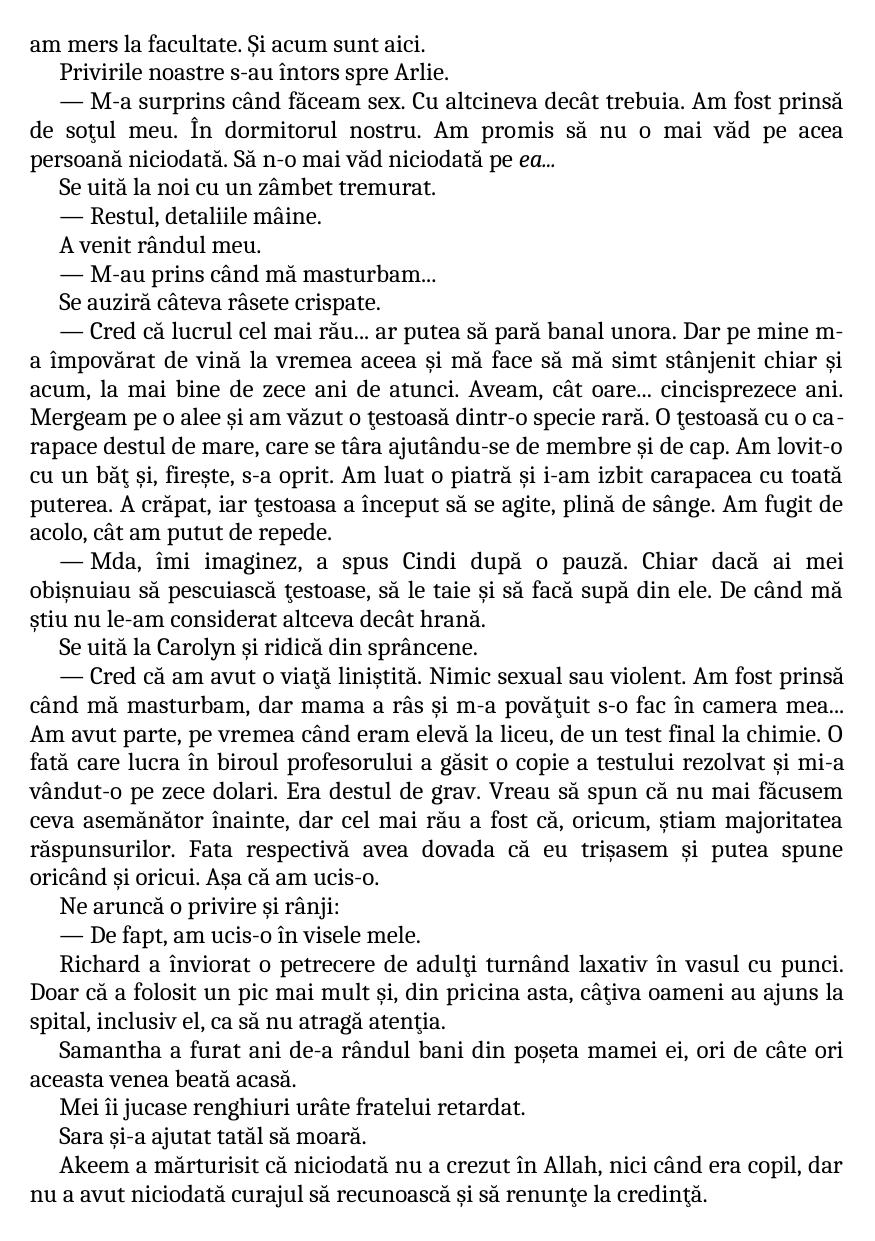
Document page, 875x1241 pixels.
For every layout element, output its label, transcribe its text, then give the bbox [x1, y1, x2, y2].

text — Cred că lucrul cel mai rău... ar putea să pară banal unora. Dar pe mine m-a împovărat de vină la vremea aceea şi mă face să mă simt stânjenit chiar şi acum, la mai bine de zece ani de atunci. Aveam, cât oare... cincisprezece ani. Mergeam pe o alee şi am văzut o ţestoasă dintr-o specie rară. O ţestoasă cu o carapace destul de mare, care se târa ajutându-se de membre şi de cap. Am lovit-o cu un băţ şi, fireşte, s-a oprit. Am luat o piatră şi i-am izbit carapacea cu toată puterea. A crăpat, iar ţestoasa a început să se agite, plină de sânge. Am fugit de acolo, cât am putut de repede. [29, 317, 844, 547]
text — M-au prins când mă masturbam... [29, 259, 844, 288]
text — De fapt, am ucis-o în visele mele. [29, 921, 844, 949]
text Richard a înviorat o petrecere de adulţi turnând laxativ în vasul cu punci. Doar că a folosit un pic mai mult şi, din pricina asta, câţiva oameni au ajuns la spital, inclusiv el, ca să nu atragă atenţia. [29, 949, 844, 1036]
text — M-a surprins când făceam sex. Cu altcineva decât trebuia. Am fost prinsă de soţul meu. În dormitorul nostru. Am promis să nu o mai văd pe acea persoană niciodată. Să n-o mai văd niciodată pe ea... [29, 87, 844, 173]
text Akeem a mărturisit că niciodată nu a crezut în Allah, nici când era copil, dar nu a avut niciodată curajul să recunoască şi să renunţe la credinţă. [29, 1151, 844, 1208]
text Samantha a furat ani de-a rândul bani din poşeta mamei ei, ori de câte ori aceasta venea beată acasă. [29, 1036, 844, 1093]
text Se uită la noi cu un zâmbet tremurat. [29, 173, 844, 202]
text — Mda, îmi imaginez, a spus Cindi după o pauză. Chiar dacă ai mei obişnuiau să pescuiască ţestoase, să le taie şi să facă supă din ele. De când mă ştiu nu le-am considerat altceva decât hrană. [29, 547, 844, 633]
text Ne aruncă o privire şi rânji: [29, 892, 844, 921]
text A venit rândul meu. [29, 231, 844, 259]
text Privirile noastre s-au întors spre Arlie. [29, 58, 844, 87]
text Se uită la Carolyn şi ridică din sprâncene. [29, 633, 844, 662]
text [29, 29, 844, 58]
text — Restul, detaliile mâine. [29, 202, 844, 231]
text Se auziră câteva râsete crispate. [29, 288, 844, 317]
text Sara şi-a ajutat tatăl să moară. [29, 1122, 844, 1151]
text — Cred că am avut o viaţă liniştită. Nimic sexual sau violent. Am fost prinsă când mă masturbam, dar mama a râs şi m-a povăţuit s-o fac în camera mea... Am avut parte, pe vremea când eram elevă la liceu, de un test final la chimie. O fată care lucra în biroul profesorului a găsit o copie a testului rezolvat şi mi-a vândut-o pe zece dolari. Era destul de grav. Vreau să spun că nu mai făcusem ceva asemănător înainte, dar cel mai rău a fost că, oricum, ştiam majoritatea răspunsurilor. Fata respectivă avea dovada că eu trişasem şi putea spune oricând şi oricui. Aşa că am ucis-o. [29, 662, 844, 892]
text Mei îi jucase renghiuri urâte fratelui retardat. [29, 1093, 844, 1122]
